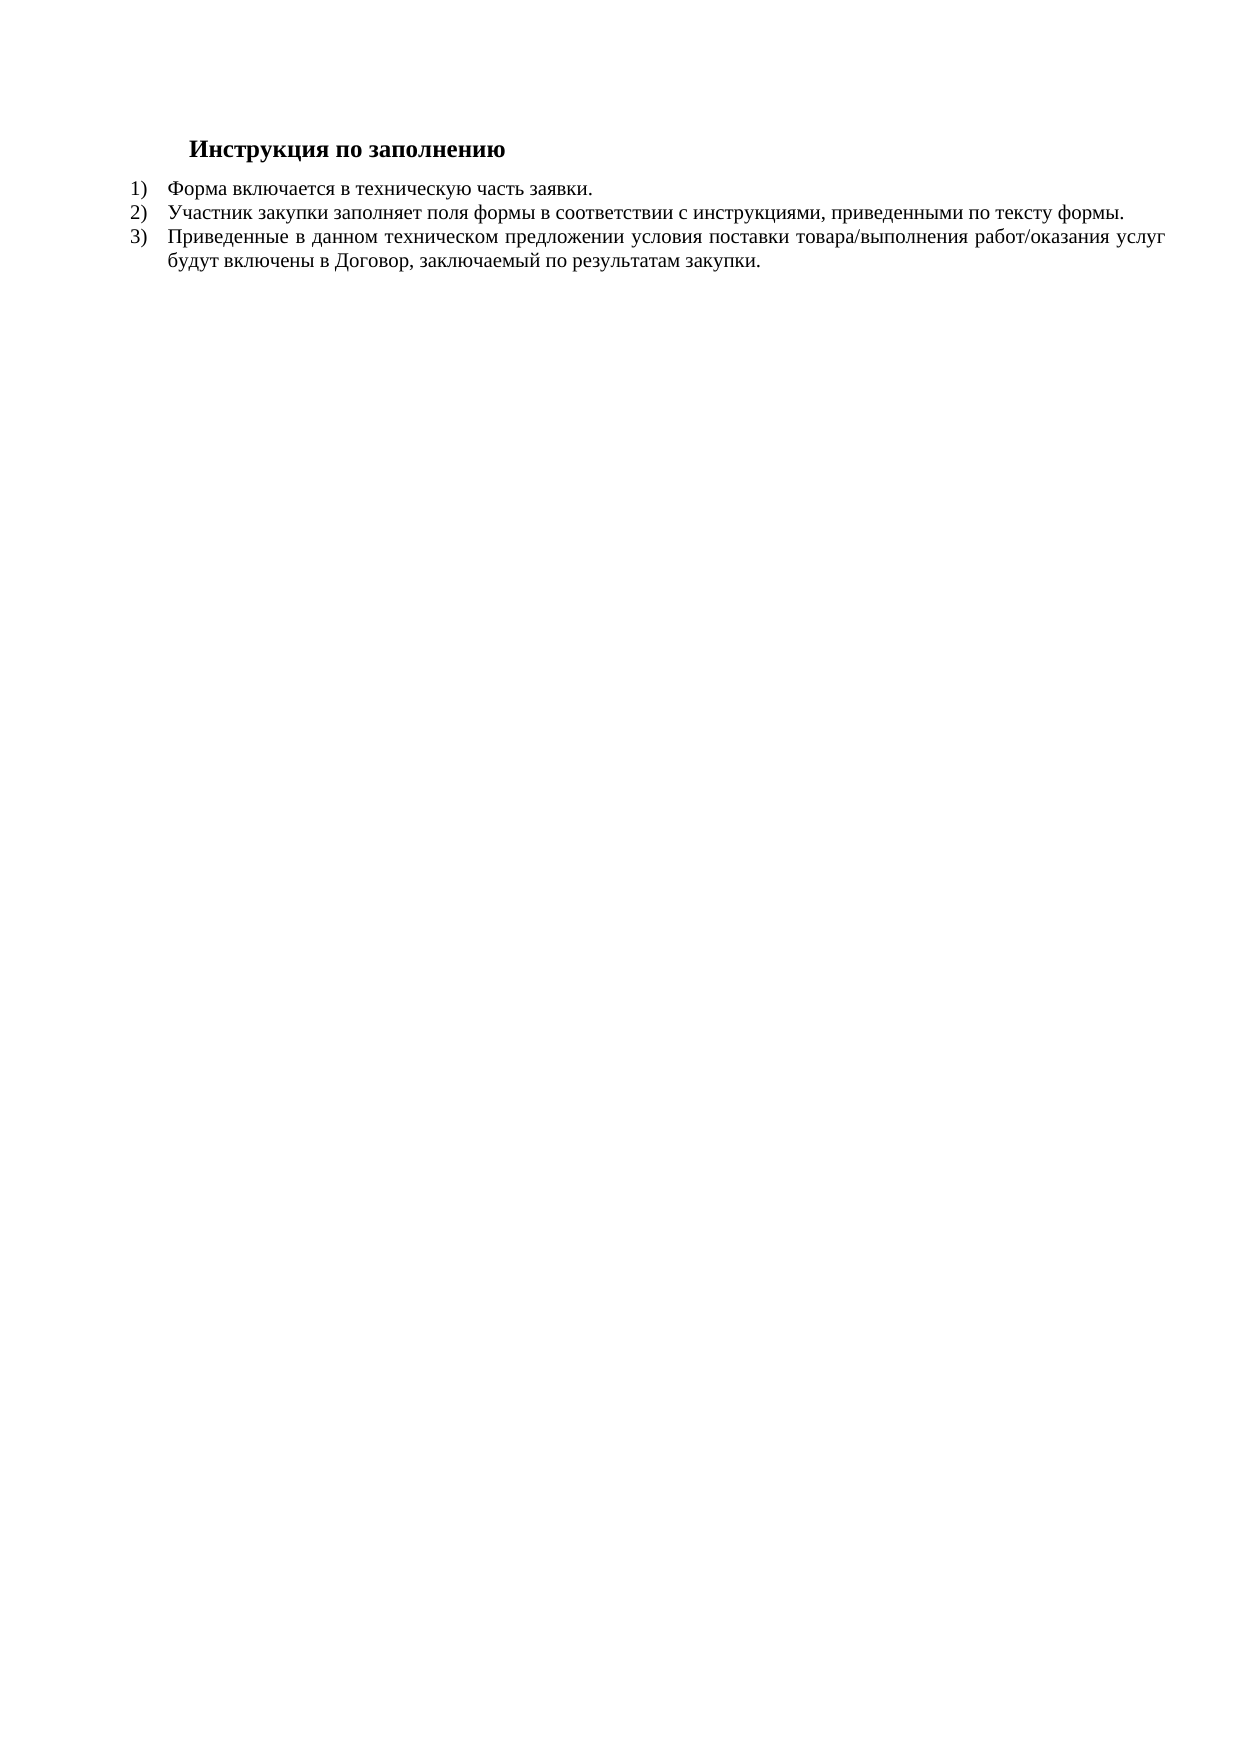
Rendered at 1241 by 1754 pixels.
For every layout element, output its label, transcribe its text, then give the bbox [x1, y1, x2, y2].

list Приведенные в данном техническом предложении условия поставки товара/выполнения работ/оказания услуг будут включены в Договор, заключаемый по результатам закупки. [130, 224, 1167, 272]
text Инструкция по заполнению [130, 134, 1167, 163]
list Участник закупки заполняет поля формы в соответствии с инструкциями, приведенными по тексту формы. [130, 199, 1167, 224]
list Форма включается в техническую часть заявки. [130, 176, 1167, 199]
